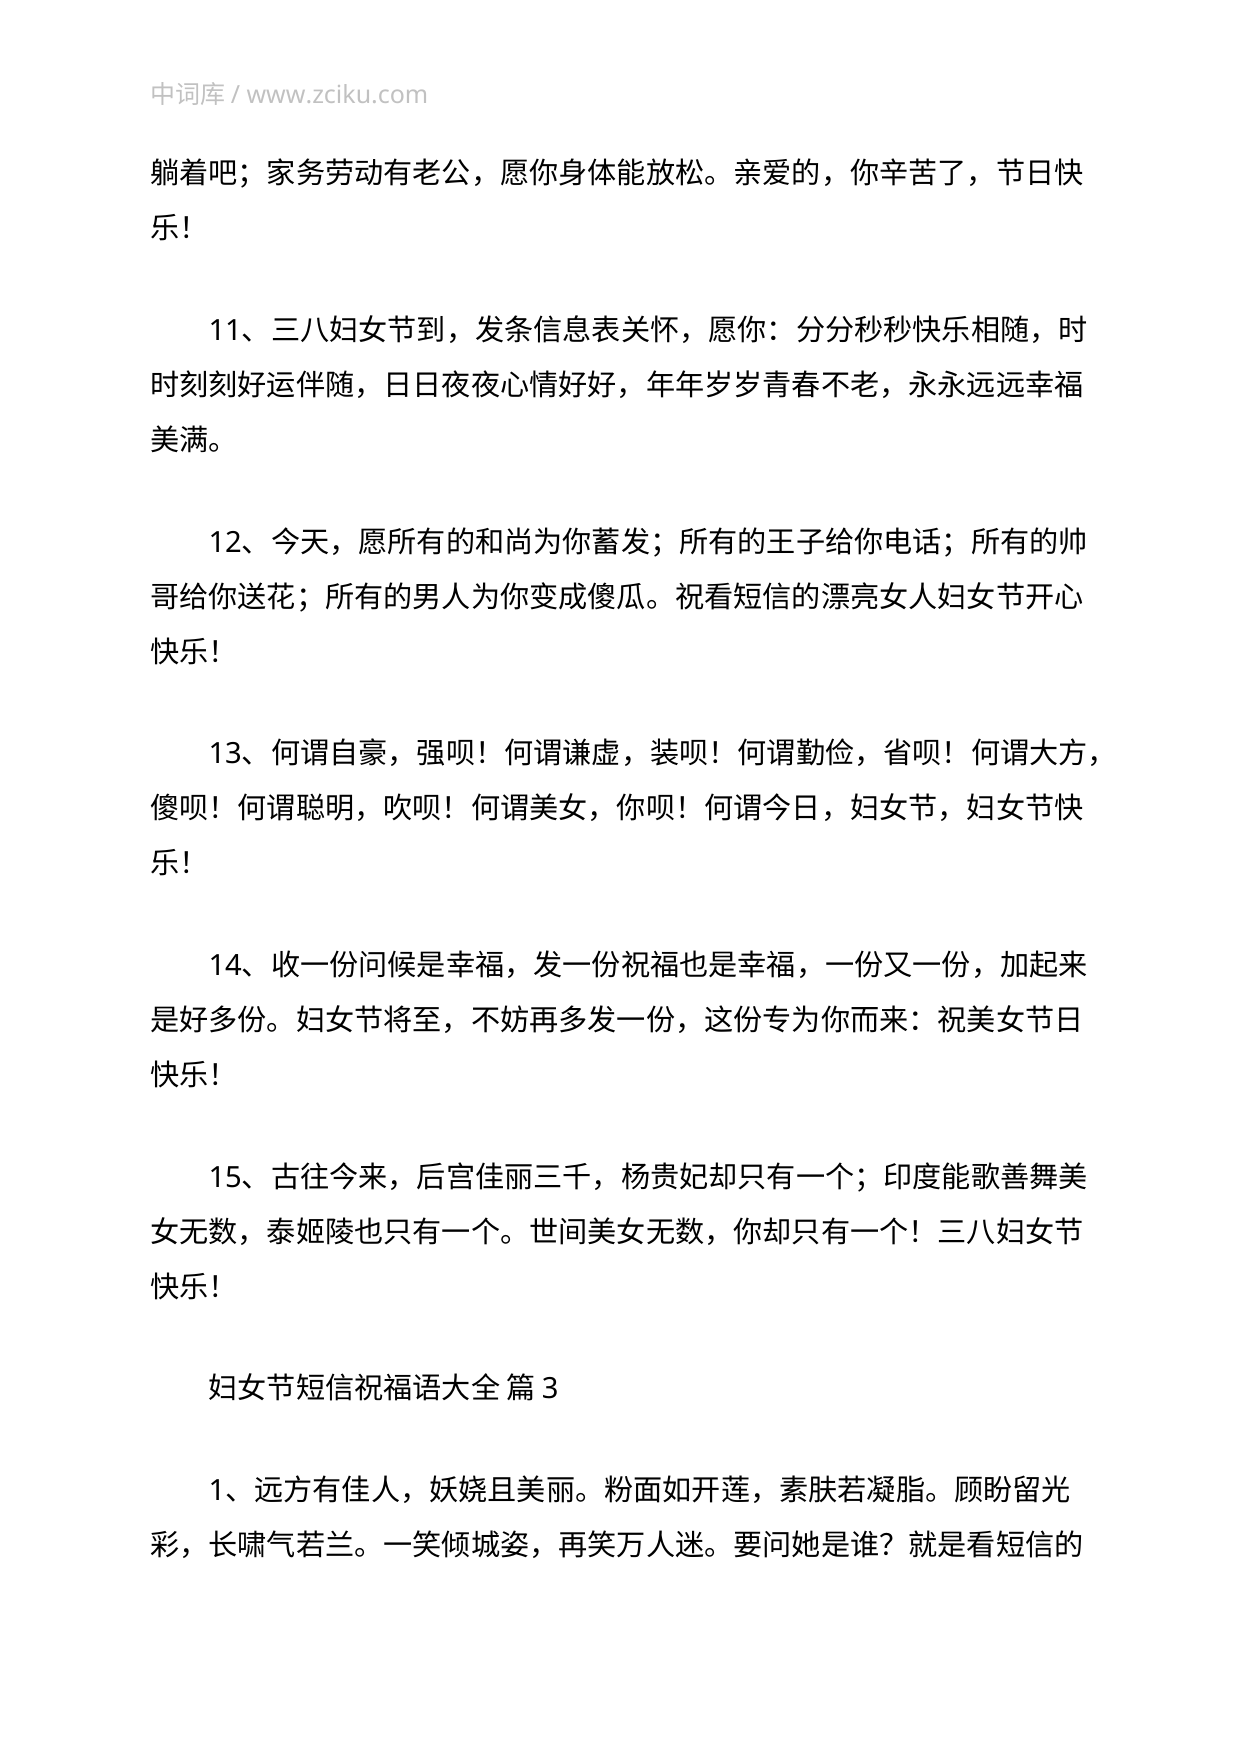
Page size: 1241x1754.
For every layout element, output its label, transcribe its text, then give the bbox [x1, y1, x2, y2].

text 14、收一份问候是幸福，发一份祝福也是幸福，一份又一份，加起来是好多份。妇女节将至，不妨再多发一份，这份专为你而来：祝美女节日快乐！ [150, 942, 1090, 1094]
text 15、古往今来，后宫佳丽三千，杨贵妃却只有一个；印度能歌善舞美女无数，泰姬陵也只有一个。世间美女无数，你却只有一个！三八妇女节快乐！ [150, 1153, 1090, 1306]
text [150, 1467, 1090, 1564]
text 11、三八妇女节到，发条信息表关怀，愿你：分分秒秒快乐相随，时时刻刻好运伴随，日日夜夜心情好好，年年岁岁青春不老，永永远远幸福美满。 [150, 307, 1090, 459]
text 13、何谓自豪，强呗！何谓谦虚，装呗！何谓勤俭，省呗！何谓大方，傻呗！何谓聪明，吹呗！何谓美女，你呗！何谓今日，妇女节，妇女节快乐！ [150, 730, 1090, 882]
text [150, 150, 1090, 247]
text 12、今天，愿所有的和尚为你蓄发；所有的王子给你电话；所有的帅哥给你送花；所有的男人为你变成傻瓜。祝看短信的漂亮女人妇女节开心快乐！ [150, 518, 1090, 671]
text 妇女节短信祝福语大全 篇3 [150, 1365, 1090, 1407]
